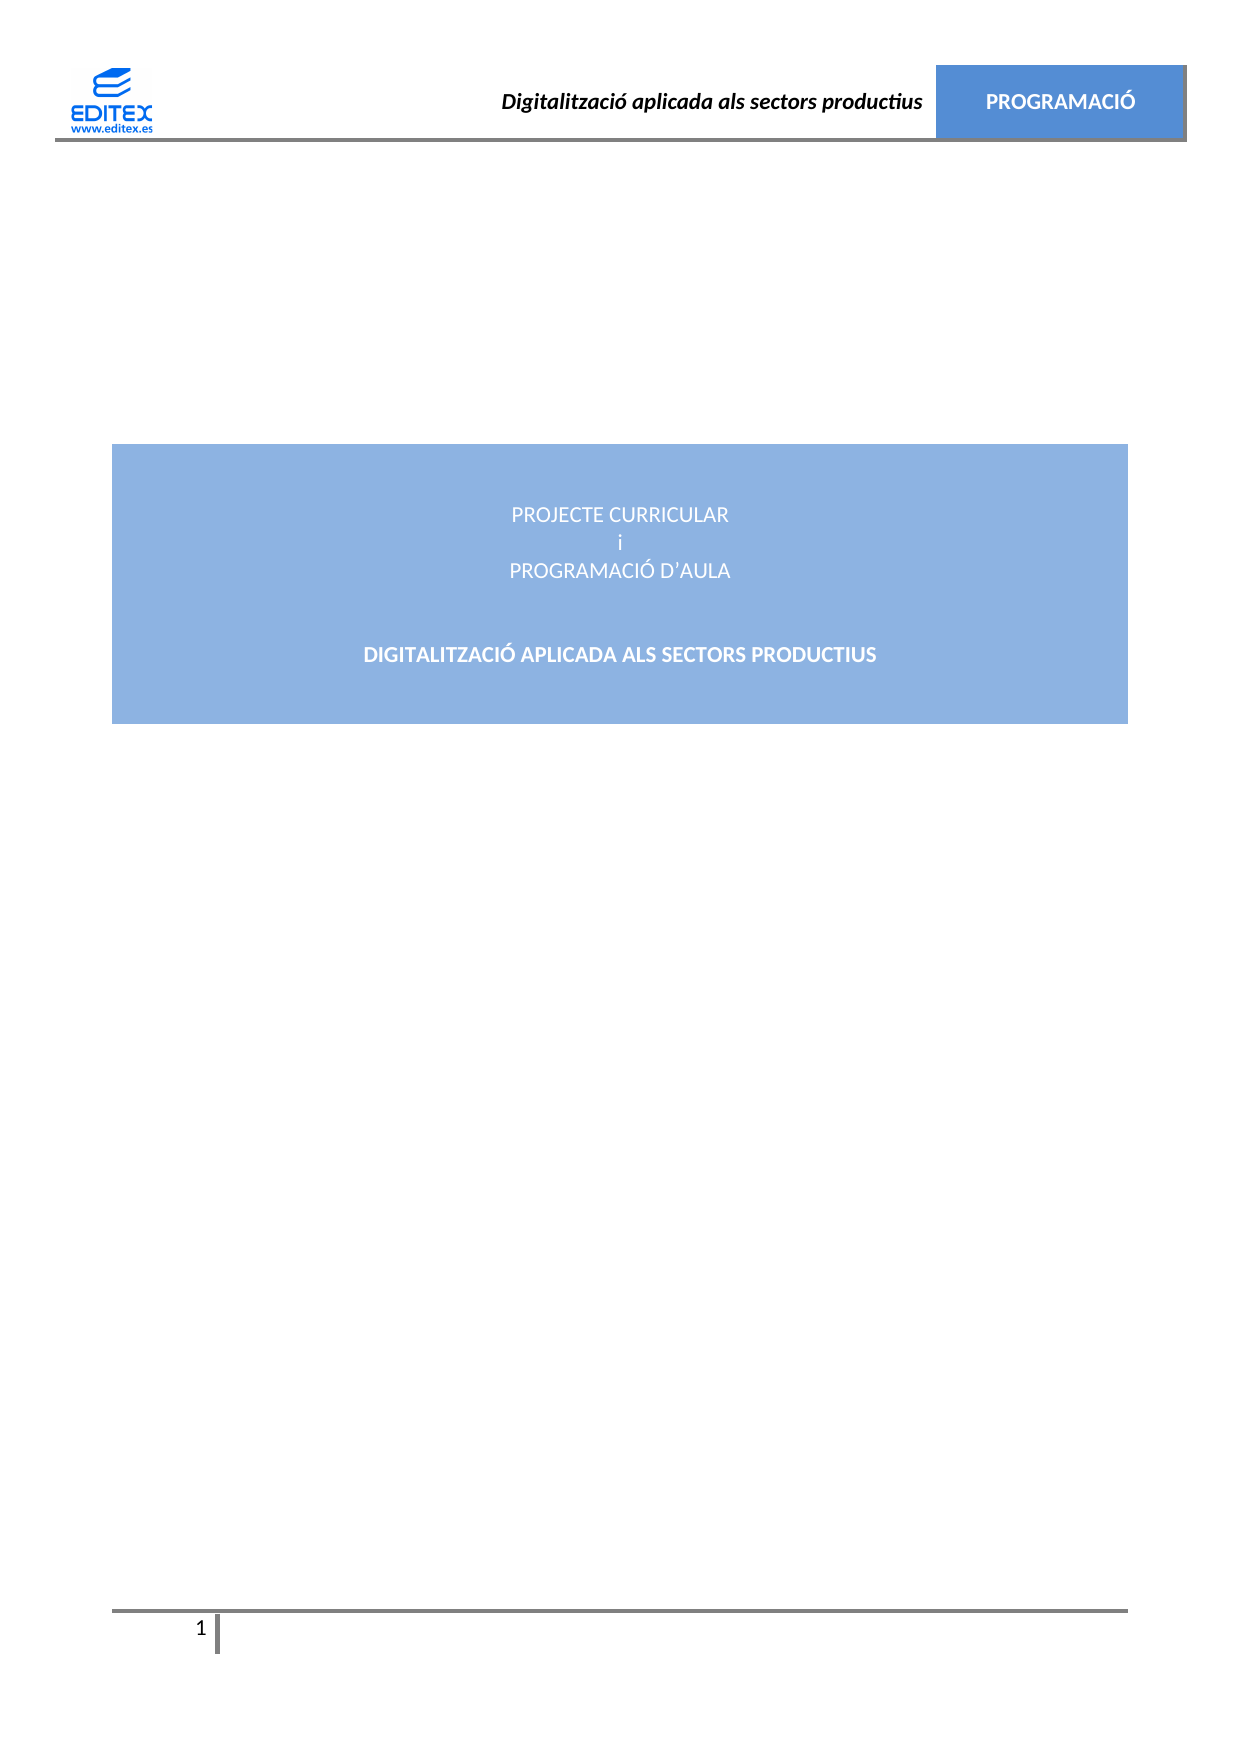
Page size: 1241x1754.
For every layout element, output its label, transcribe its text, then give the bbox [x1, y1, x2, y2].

text DIGITALITZACIÓ APLICADA ALS SECTORS PRODUCTIUS [112, 640, 1128, 668]
text PROGRAMACIÓ D’AULA [112, 556, 1128, 584]
text i [112, 528, 1128, 556]
text PROJECTE CURRICULAR [112, 500, 1128, 528]
picture [71, 68, 153, 135]
